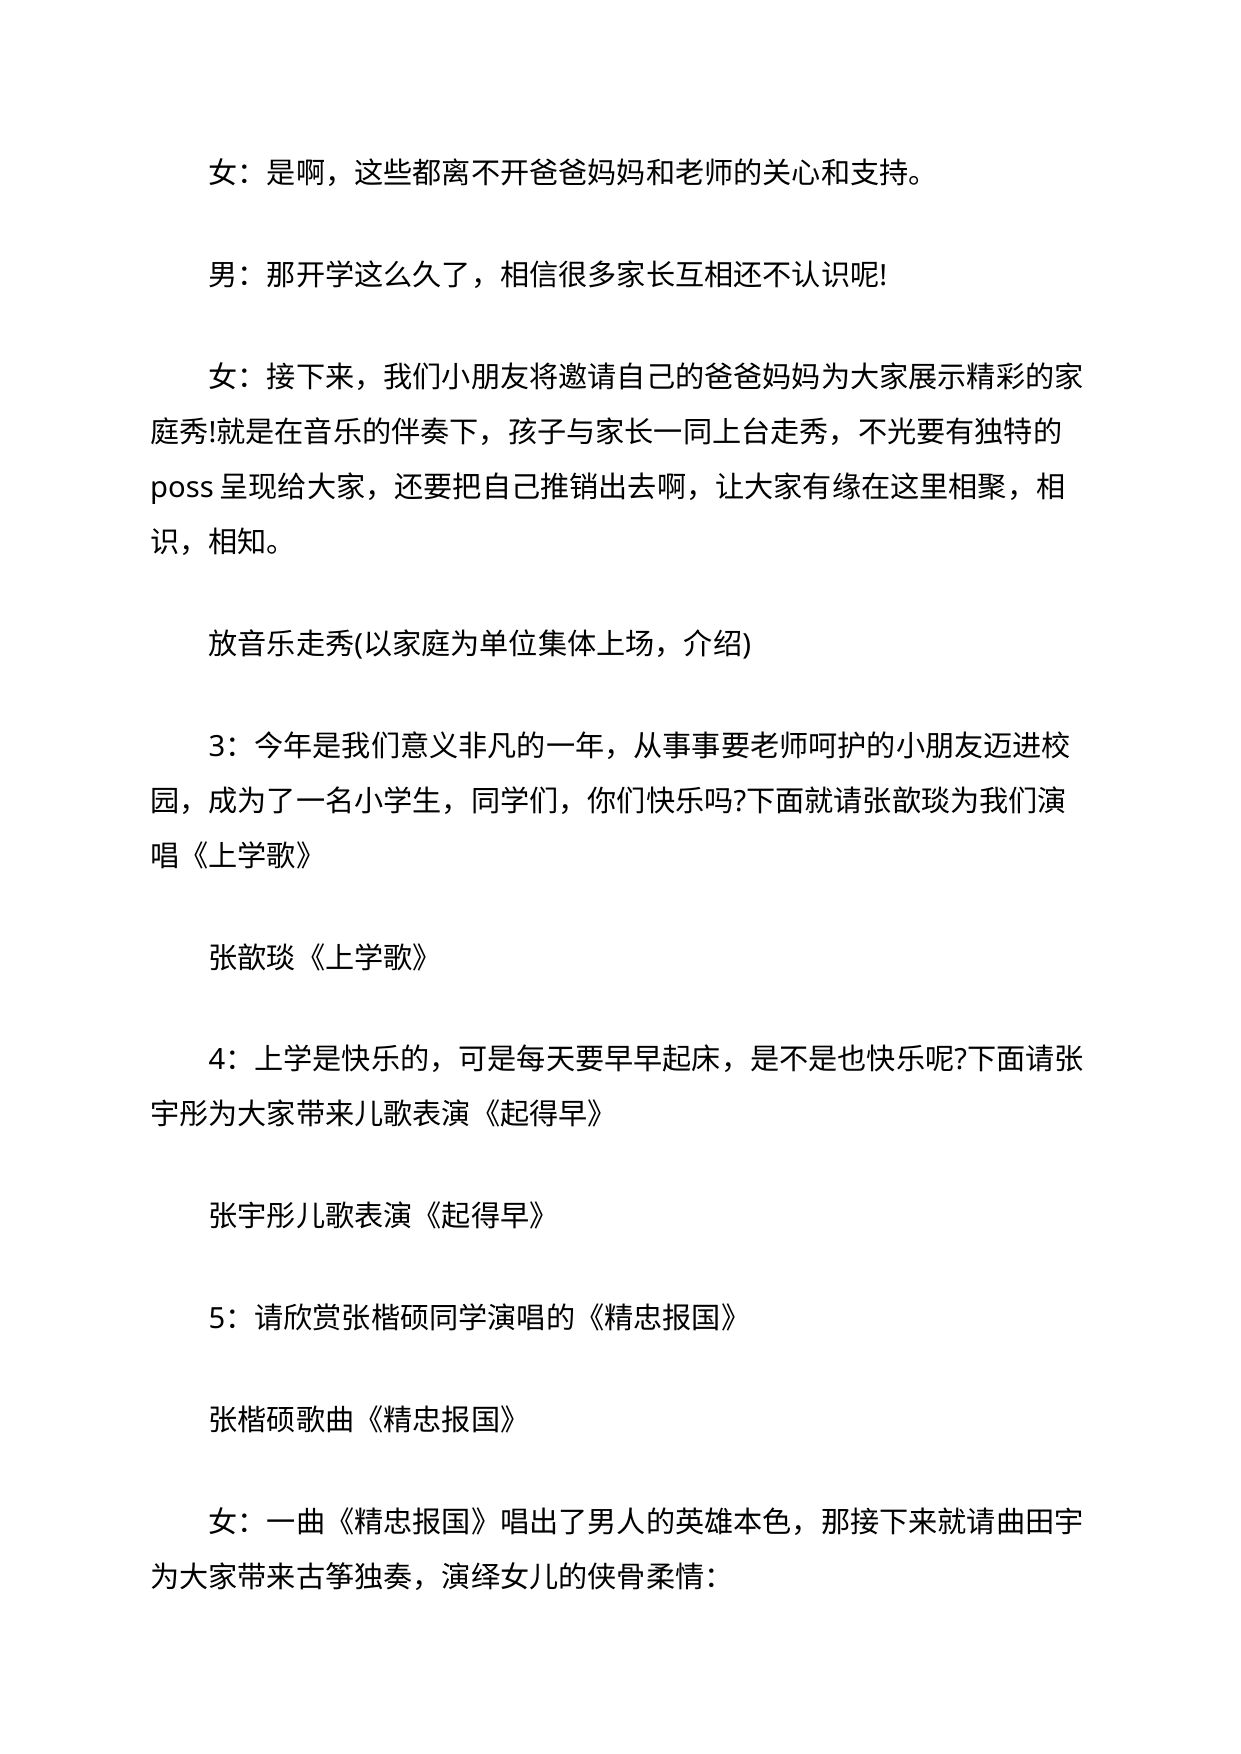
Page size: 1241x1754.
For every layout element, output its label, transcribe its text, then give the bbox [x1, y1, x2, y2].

text 男：那开学这么久了，相信很多家长互相还不认识呢! [150, 252, 1090, 294]
text 放音乐走秀(以家庭为单位集体上场，介绍) [150, 620, 1090, 663]
text 女：是啊，这些都离不开爸爸妈妈和老师的关心和支持。 [150, 150, 1090, 192]
text 3：今年是我们意义非凡的一年，从事事要老师呵护的小朋友迈进校园，成为了一名小学生，同学们，你们快乐吗?下面就请张歆琰为我们演唱《上学歌》 [150, 722, 1090, 875]
text 张楷硕歌曲《精忠报国》 [150, 1396, 1090, 1439]
text 女：一曲《精忠报国》唱出了男人的英雄本色，那接下来就请曲田宇为大家带来古筝独奏，演绎女儿的侠骨柔情： [150, 1498, 1090, 1595]
text 4：上学是快乐的，可是每天要早早起床，是不是也快乐呢?下面请张宇彤为大家带来儿歌表演《起得早》 [150, 1036, 1090, 1133]
text 5：请欣赏张楷硕同学演唱的《精忠报国》 [150, 1294, 1090, 1337]
text 张歆琰《上学歌》 [150, 934, 1090, 976]
text 张宇彤儿歌表演《起得早》 [150, 1193, 1090, 1235]
text 女：接下来，我们小朋友将邀请自己的爸爸妈妈为大家展示精彩的家庭秀!就是在音乐的伴奏下，孩子与家长一同上台走秀，不光要有独特的poss呈现给大家，还要把自己推销出去啊，让大家有缘在这里相聚，相识，相知。 [150, 354, 1090, 561]
